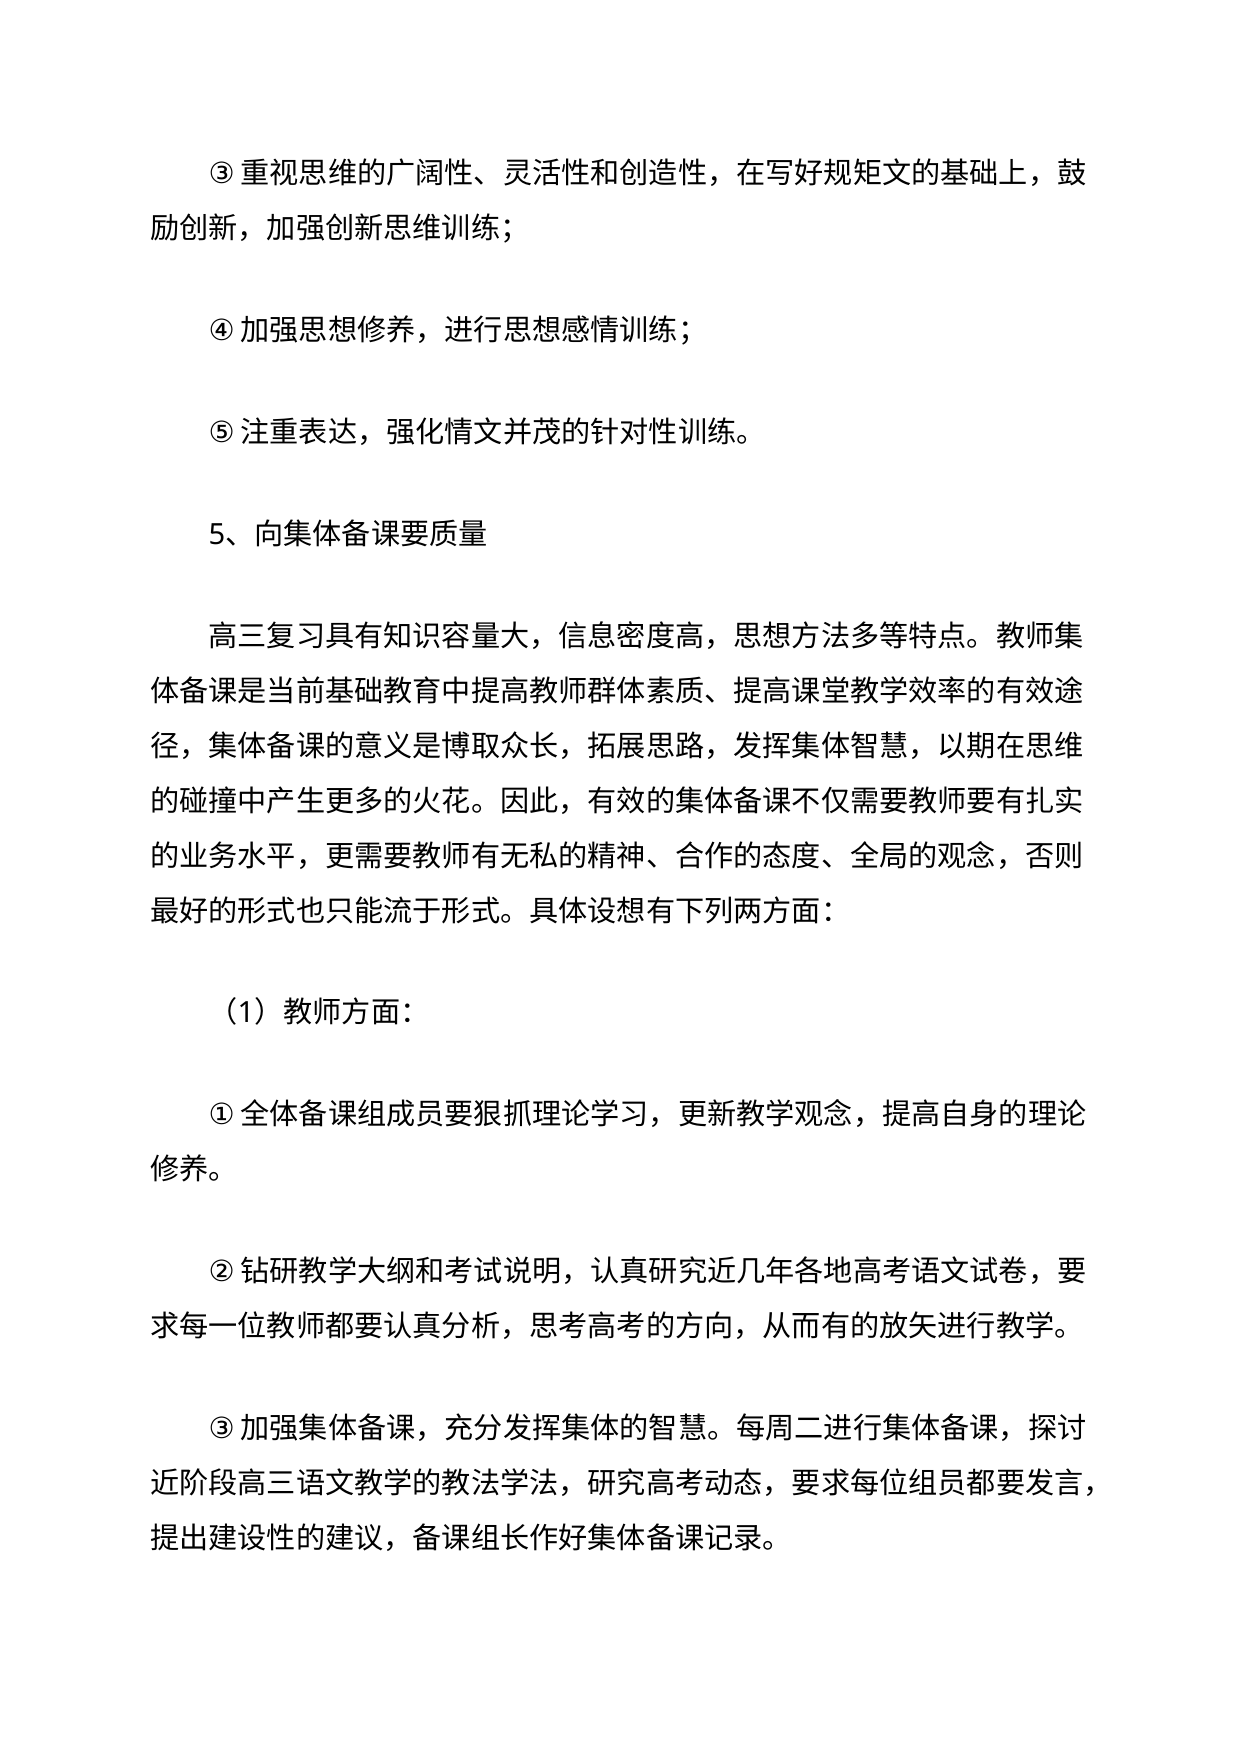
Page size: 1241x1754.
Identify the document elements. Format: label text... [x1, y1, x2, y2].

text ①全体备课组成员要狠抓理论学习，更新教学观念，提高自身的理论修养。 [150, 1091, 1090, 1188]
text ③重视思维的广阔性、灵活性和创造性，在写好规矩文的基础上，鼓励创新，加强创新思维训练； [150, 150, 1090, 247]
text ②钻研教学大纲和考试说明，认真研究近几年各地高考语文试卷，要求每一位教师都要认真分析，思考高考的方向，从而有的放矢进行教学。 [150, 1248, 1090, 1345]
text （1）教师方面： [150, 989, 1090, 1031]
text ③加强集体备课，充分发挥集体的智慧。每周二进行集体备课，探讨近阶段高三语文教学的教法学法，研究高考动态，要求每位组员都要发言，提出建设性的建议，备课组长作好集体备课记录。 [150, 1404, 1090, 1557]
text ④加强思想修养，进行思想感情训练； [150, 307, 1090, 349]
text 高三复习具有知识容量大，信息密度高，思想方法多等特点。教师集体备课是当前基础教育中提高教师群体素质、提高课堂教学效率的有效途径，集体备课的意义是博取众长，拓展思路，发挥集体智慧，以期在思维的碰撞中产生更多的火花。因此，有效的集体备课不仅需要教师要有扎实的业务水平，更需要教师有无私的精神、合作的态度、全局的观念，否则最好的形式也只能流于形式。具体设想有下列两方面： [150, 613, 1090, 929]
text 5、向集体备课要质量 [150, 511, 1090, 553]
text ⑤注重表达，强化情文并茂的针对性训练。 [150, 409, 1090, 451]
